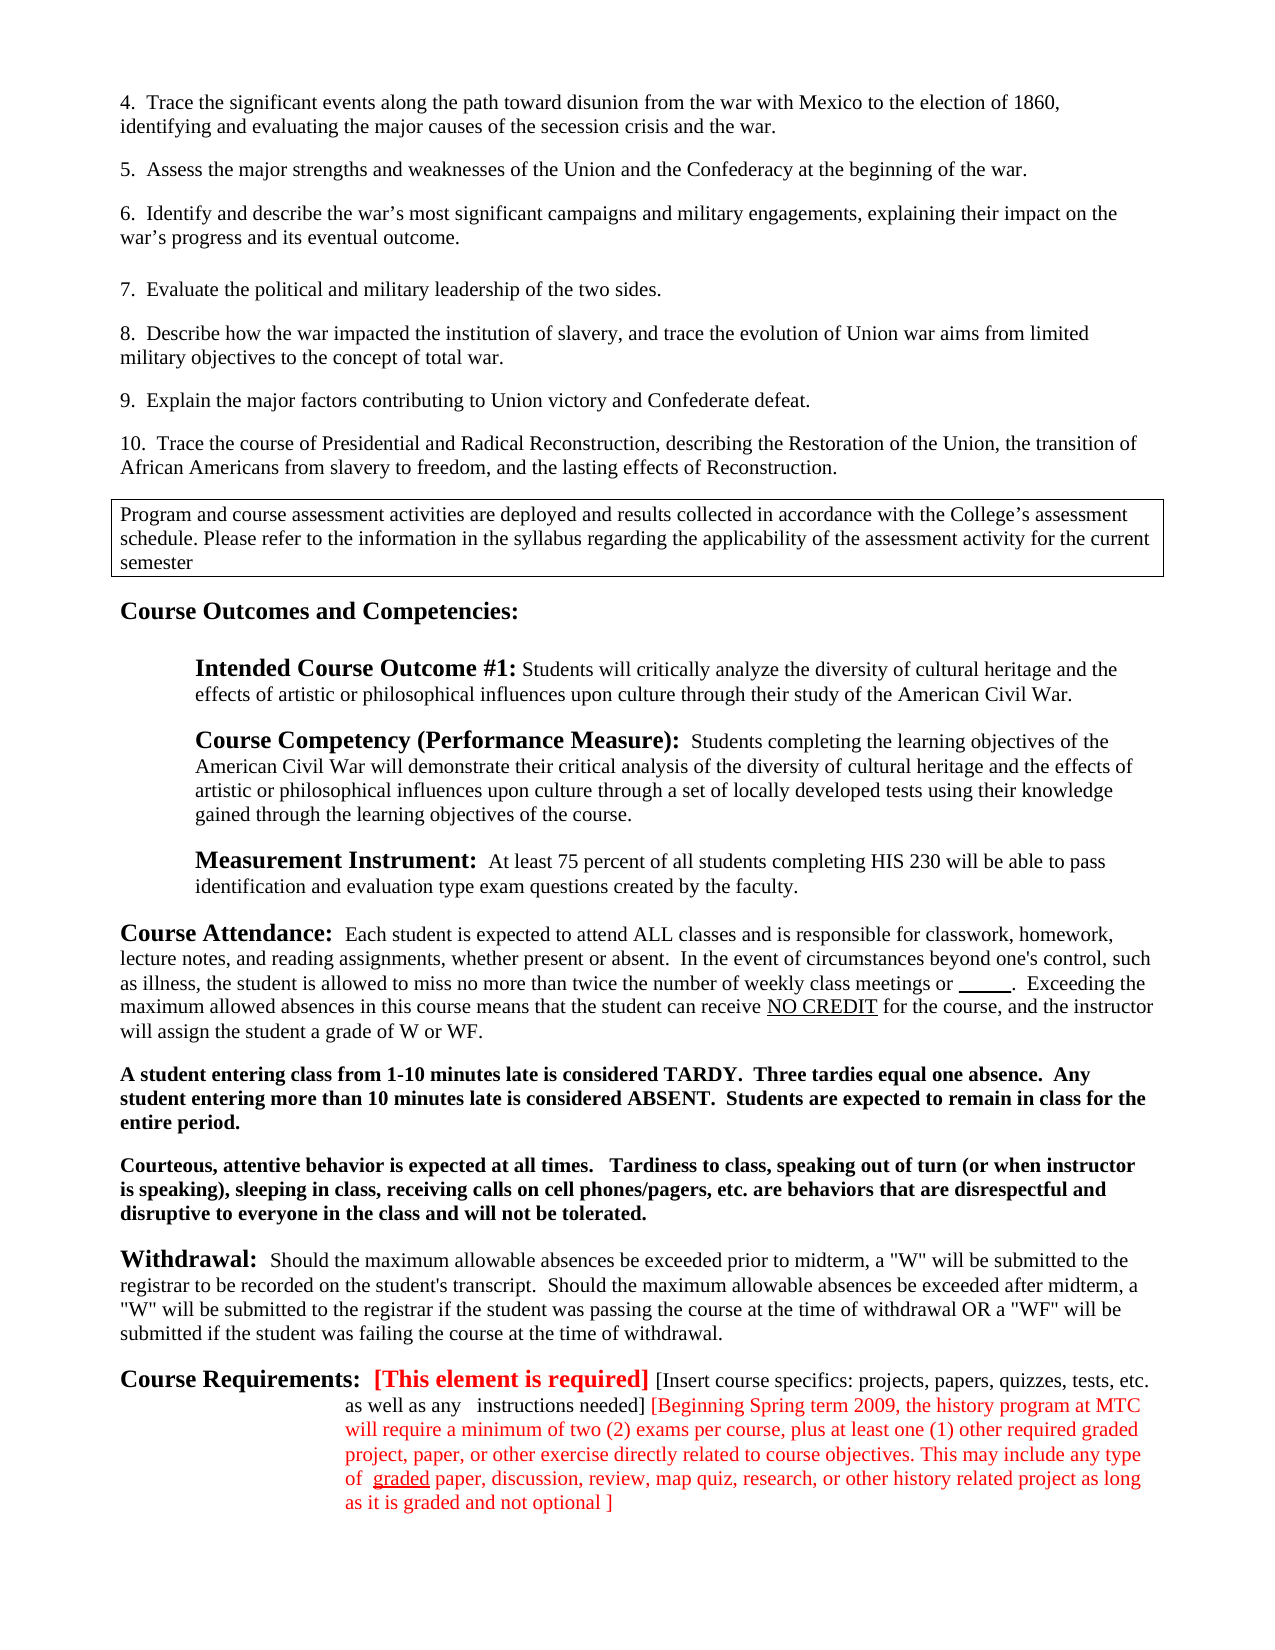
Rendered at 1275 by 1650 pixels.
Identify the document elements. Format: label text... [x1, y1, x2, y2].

text A student entering class from 1-10 minutes late is considered TARDY. Three tardies equal one absence. Any student entering more than 10 minutes late is considered ABSENT. Students are expected to remain in class for the entire period. [120, 1062, 1155, 1134]
text 4. Trace the significant events along the path toward disunion from the war with to the election of 1860, identifying and evaluating the major causes of the secession crisis and the war. [120, 90, 1155, 138]
text 7. Evaluate the political and military leadership of the two sides. [120, 277, 1155, 301]
text Course Outcomes and Competencies: [120, 596, 1155, 625]
text 8. Describe how the war impacted the institution of slavery, and trace the evolution of Union war aims from limited military objectives to the concept of total war. [120, 321, 1155, 369]
text Withdrawal: Should the maximum allowable absences be exceeded prior to midterm, a "W" will be submitted to the registrar to be recorded on the student's transcript. Should the maximum allowable absences be exceeded after midterm, a "W" will be submitted to the registrar if the student was passing the course at the time of withdrawal OR a "WF" will be submitted if the student was failing the course at the time of withdrawal. [120, 1244, 1155, 1345]
text 5. Assess the major strengths and weaknesses of the and the Confederacy at the beginning of the war. [120, 157, 1155, 181]
text Course Attendance: Each student is expected to attend ALL classes and is responsible for classwork, homework, lecture notes, and reading assignments, whether present or absent. In the event of circumstances beyond one's control, such as illness, the student is allowed to miss no more than twice the number of weekly class meetings or _____. Exceeding the maximum allowed absences in this course means that the student can receive NO CREDIT for the course, and the instructor will assign the student a grade of W or WF. [120, 918, 1155, 1043]
text 10. Trace the course of Presidential and Radical Reconstruction, describing the Restoration of the , the transition of African Americans from slavery to freedom, and the lasting effects of Reconstruction. [120, 431, 1155, 479]
text Intended Course Outcome #1: Students will critically analyze the diversity of cultural heritage and the effects of artistic or philosophical influences upon culture through their study of the American Civil War. [195, 653, 1155, 706]
text Program and course assessment activities are deployed and results collected in accordance with the College’s assessment schedule. Please refer to the information in the syllabus regarding the applicability of the assessment activity for the current semester [112, 500, 1163, 576]
text 6. Identify and describe the war’s most significant campaigns and military engagements, explaining their impact on the war’s progress and its eventual outcome. [120, 201, 1155, 249]
text Courteous, attentive behavior is expected at all times. Tardiness to class, speaking out of turn (or when instructor is speaking), sleeping in class, receiving calls on cell phones/pagers, etc. are behaviors that are disrespectful and disruptive to everyone in the class and will not be tolerated. [120, 1153, 1155, 1225]
text Course Competency (Performance Measure): Students completing the learning objectives of the American Civil War will demonstrate their critical analysis of the diversity of cultural heritage and the effects of artistic or philosophical influences upon culture through a set of locally developed tests using their knowledge gained through the learning objectives of the course. [195, 726, 1155, 826]
text Measurement Instrument: At least 75 percent of all students completing HIS 230 will be able to pass identification and evaluation type exam questions created by the faculty. [195, 846, 1155, 898]
text 9. Explain the major factors contributing to Union victory and Confederate defeat. [120, 388, 1155, 412]
text Course Requirements: [This element is required] [Insert course specifics: projects, papers, quizzes, tests, etc. as well as any instructions needed] [Beginning Spring term 2009, the history program at MTC will require a minimum of two (2) exams per course, plus at least one (1) other required graded project, paper, or other exercise directly related to course objectives. This may include any type of graded paper, discussion, review, map quiz, research, or other history related project as long as it is graded and not optional ] [120, 1364, 1155, 1514]
